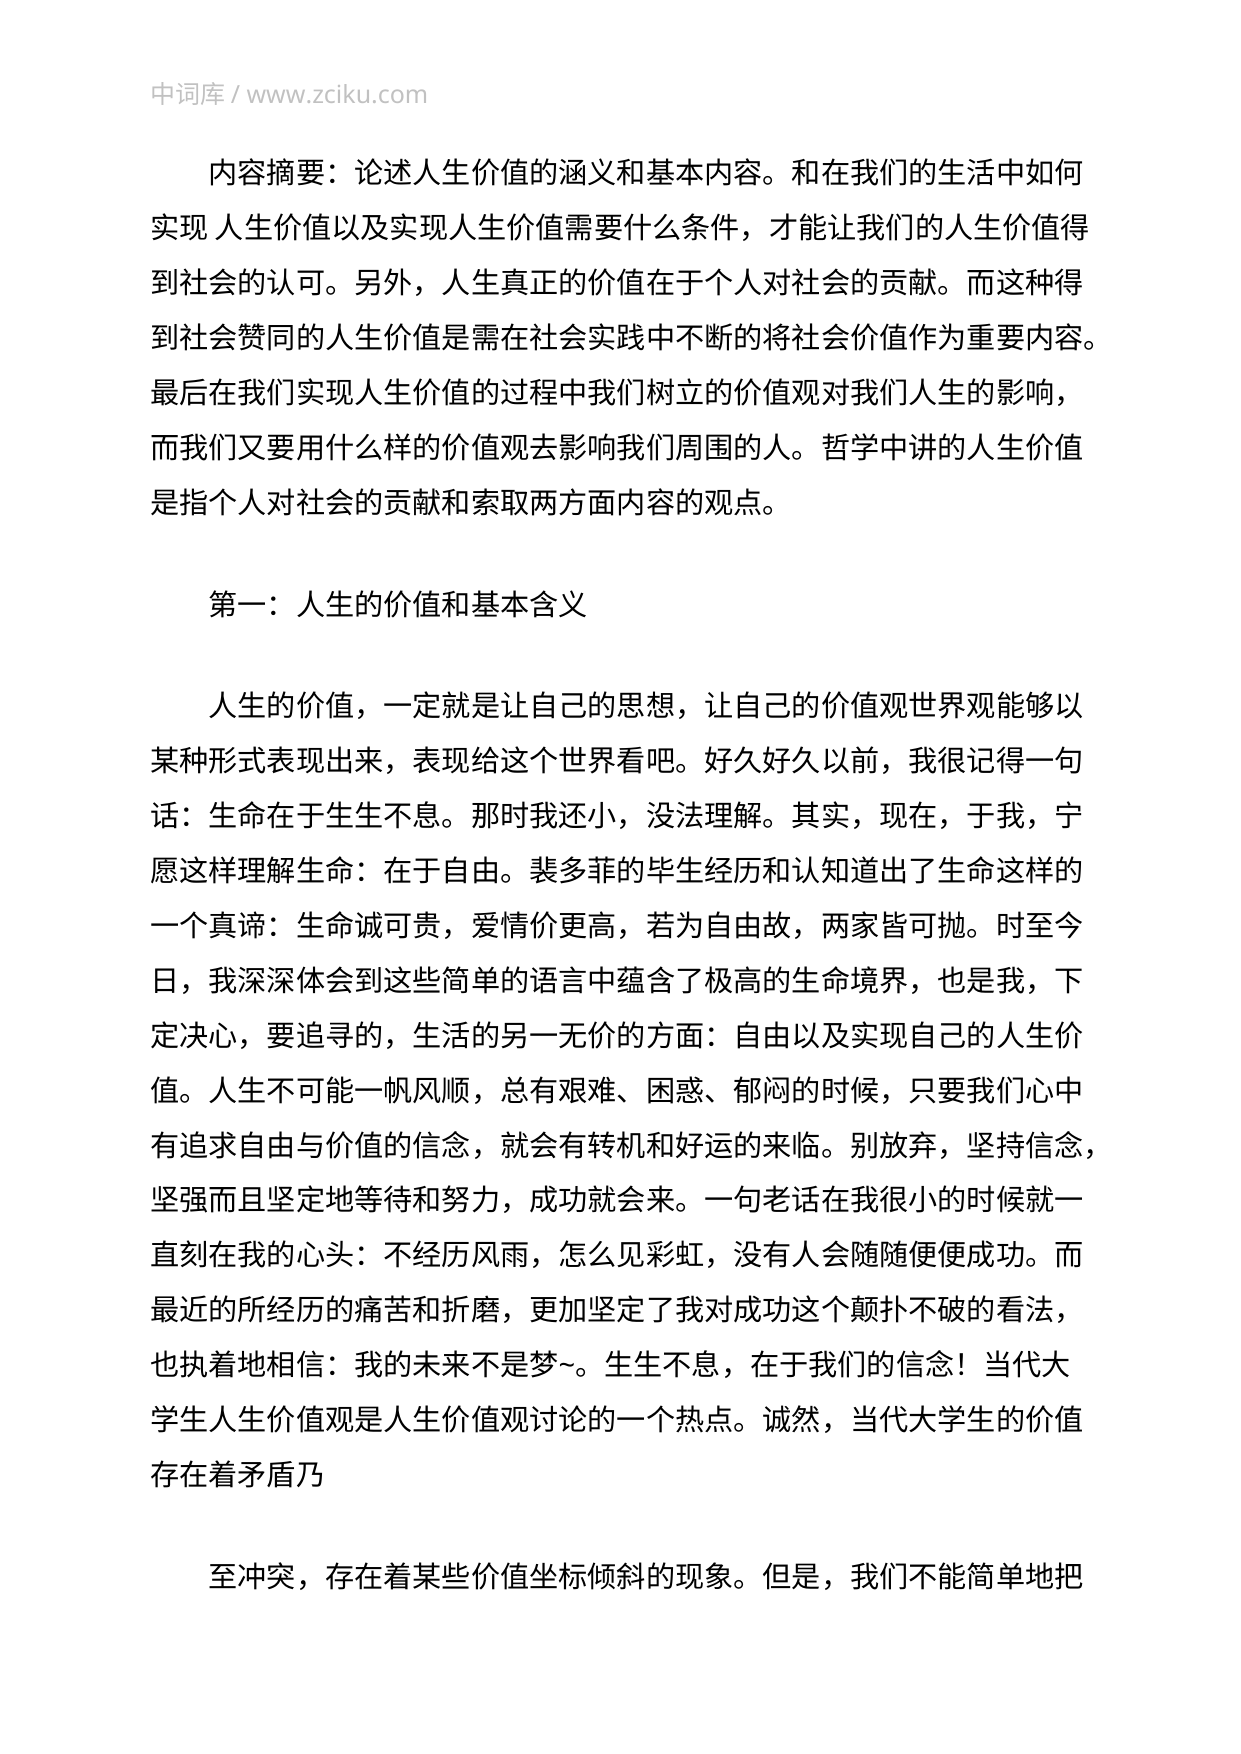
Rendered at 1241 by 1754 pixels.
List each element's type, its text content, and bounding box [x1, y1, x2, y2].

text 内容摘要：论述人生价值的涵义和基本内容。和在我们的生活中如何 实现 人生价值以及实现人生价值需要什么条件，才能让我们的人生价值得到社会的认可。另外，人生真正的价值在于个人对社会的贡献。而这种得到社会赞同的人生价值是需在社会实践中不断的将社会价值作为重要内容。最后在我们实现人生价值的过程中我们树立的价值观对我们人生的影响，而我们又要用什么样的价值观去影响我们周围的人。哲学中讲的人生价值是指个人对社会的贡献和索取两方面内容的观点。 [150, 150, 1090, 522]
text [150, 1553, 1090, 1596]
text 第一：人生的价值和基本含义 [150, 581, 1090, 623]
text 人生的价值，一定就是让自己的思想，让自己的价值观世界观能够以某种形式表现出来，表现给这个世界看吧。好久好久以前，我很记得一句话：生命在于生生不息。那时我还小，没法理解。其实，现在，于我，宁愿这样理解生命：在于自由。裴多菲的毕生经历和认知道出了生命这样的一个真谛：生命诚可贵，爱情价更高，若为自由故，两家皆可抛。时至今日，我深深体会到这些简单的语言中蕴含了极高的生命境界，也是我，下定决心，要追寻的，生活的另一无价的方面：自由以及实现自己的人生价值。人生不可能一帆风顺，总有艰难、困惑、郁闷的时候，只要我们心中有追求自由与价值的信念，就会有转机和好运的来临。别放弃，坚持信念，坚强而且坚定地等待和努力，成功就会来。一句老话在我很小的时候就一直刻在我的心头：不经历风雨，怎么见彩虹，没有人会随随便便成功。而最近的所经历的痛苦和折磨，更加坚定了我对成功这个颠扑不破的看法，也执着地相信：我的未来不是梦~。生生不息，在于我们的信念！当代大学生人生价值观是人生价值观讨论的一个热点。诚然，当代大学生的价值存在着矛盾乃 [150, 683, 1090, 1494]
